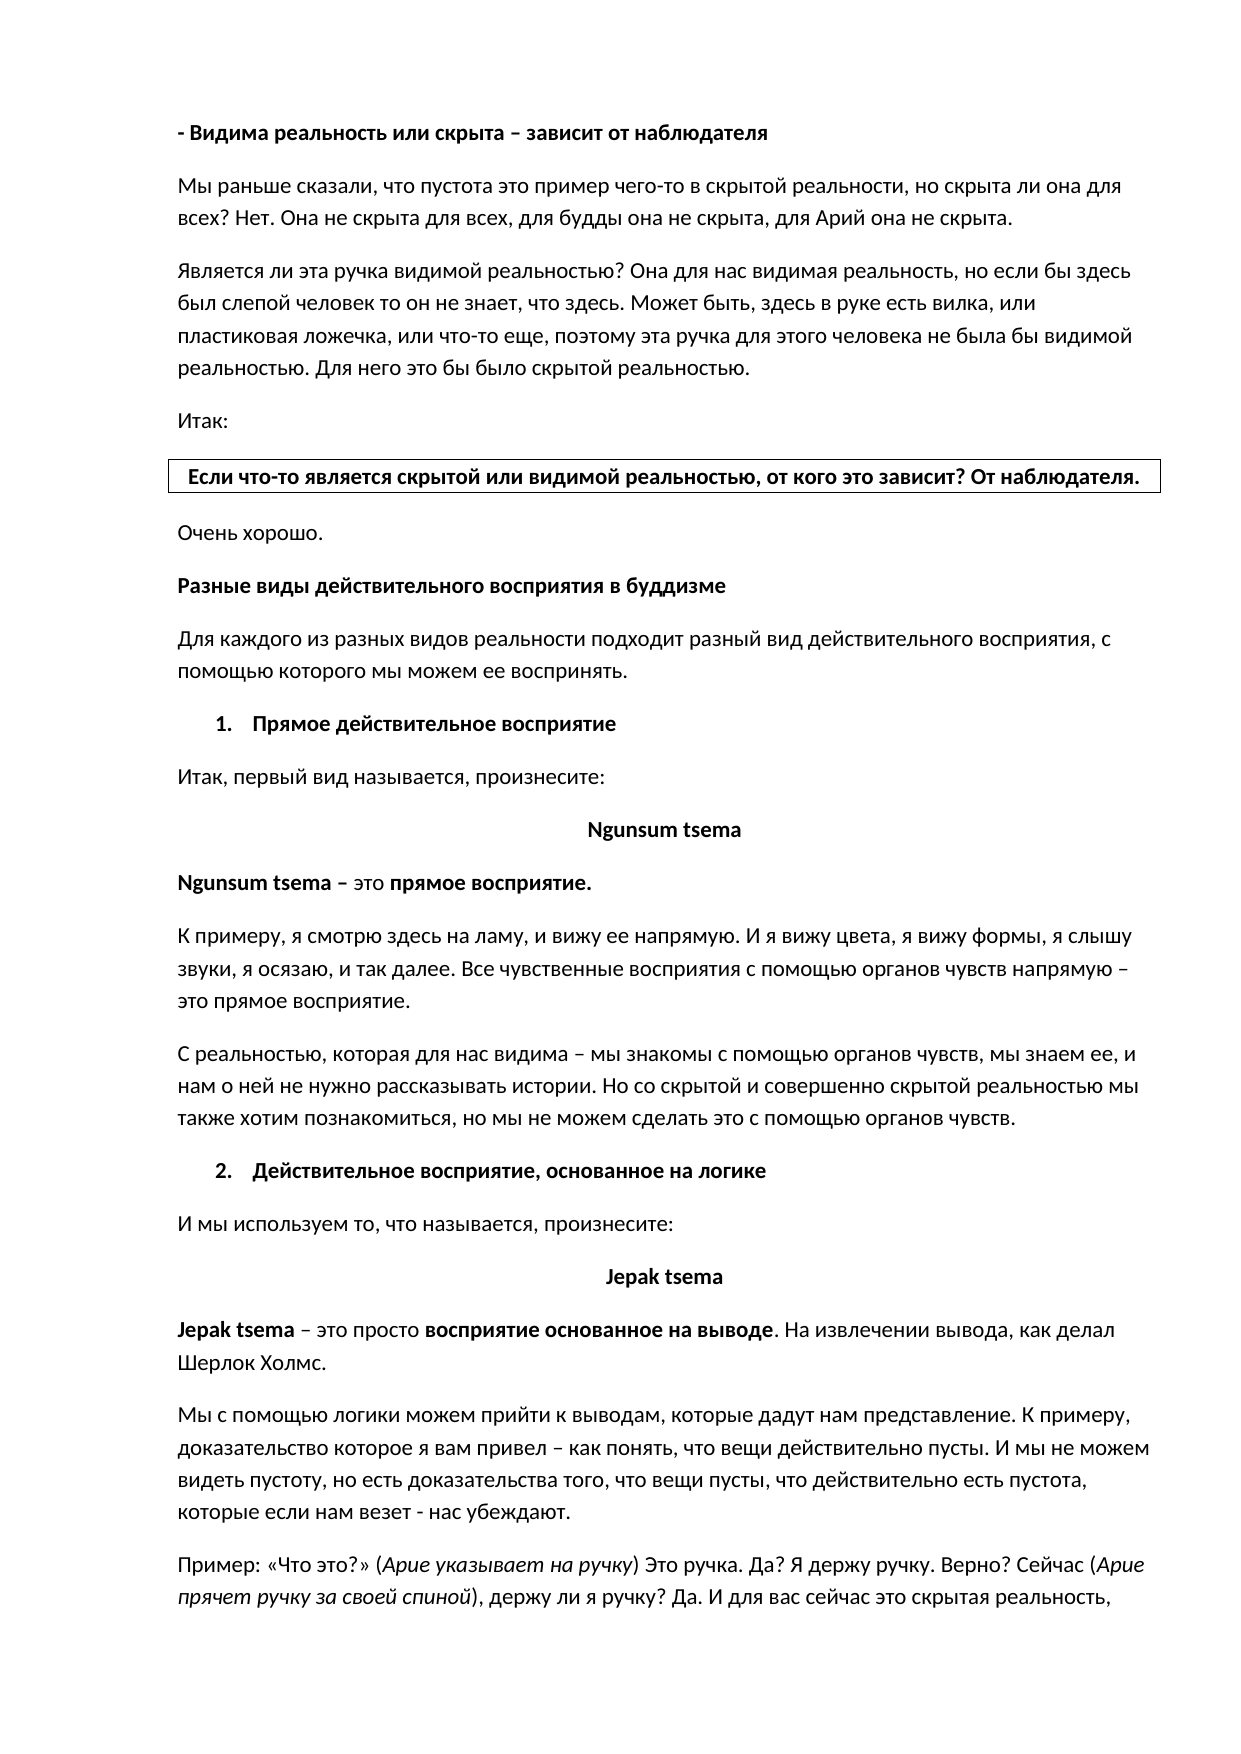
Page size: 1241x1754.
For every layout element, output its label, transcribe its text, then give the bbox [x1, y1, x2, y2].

text Для каждого из разных видов реальности подходит разный вид действительного восприятия, с помощью которого мы можем ее воспринять. [177, 624, 1152, 684]
text Если что-то является скрытой или видимой реальностью, от кого это зависит? От наблюдателя. [169, 460, 1160, 492]
text Ngunsum tsema [177, 816, 1152, 843]
text Мы с помощью логики можем прийти к выводам, которые дадут нам представление. К примеру, доказательство которое я вам привел – как понять, что вещи действительно пусты. И мы не можем видеть пустоту, но есть доказательства того, что вещи пусты, что действительно есть пустота, которые если нам везет - нас убеждают. [177, 1401, 1152, 1525]
list Действительное восприятие, основанное на логике [215, 1156, 1152, 1184]
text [177, 1550, 1152, 1610]
text Ngunsum tsema – это прямое восприятие. [177, 868, 1152, 897]
text Jepak tsema [177, 1262, 1152, 1290]
text Мы раньше сказали, что пустота это пример чего-то в скрытой реальности, но скрыта ли она для всех? Нет. Она не скрыта для всех, для будды она не скрыта, для Арий она не скрыта. [177, 171, 1152, 231]
text С реальностью, которая для нас видима – мы знакомы с помощью органов чувств, мы знаем ее, и нам о ней не нужно рассказывать истории. Но со скрытой и совершенно скрытой реальностью мы также хотим познакомиться, но мы не можем сделать это с помощью органов чувств. [177, 1039, 1152, 1131]
text - Видима реальность или скрыта – зависит от наблюдателя [177, 118, 1152, 146]
text И мы используем то, что называется, произнесите: [177, 1209, 1152, 1237]
text Jepak tsema – это просто восприятие основанное на выводе. На извлечении вывода, как делал Шерлок Холмс. [177, 1315, 1152, 1376]
text Разные виды действительного восприятия в буддизме [177, 571, 1152, 599]
text Итак, первый вид называется, произнесите: [177, 762, 1152, 791]
list Прямое действительное восприятие [215, 709, 1152, 737]
text Итак: [177, 406, 1152, 434]
text К примеру, я смотрю здесь на ламу, и вижу ее напрямую. И я вижу цвета, я вижу формы, я слышу звуки, я осязаю, и так далее. Все чувственные восприятия с помощью органов чувств напрямую – это прямое восприятие. [177, 922, 1152, 1014]
text Является ли эта ручка видимой реальностью? Она для нас видимая реальность, но если бы здесь был слепой человек то он не знает, что здесь. Может быть, здесь в руке есть вилка, или пластиковая ложечка, или что-то еще, поэтому эта ручка для этого человека не была бы видимой реальностью. Для него это бы было скрытой реальностью. [177, 256, 1152, 381]
text Очень хорошо. [177, 518, 1152, 546]
